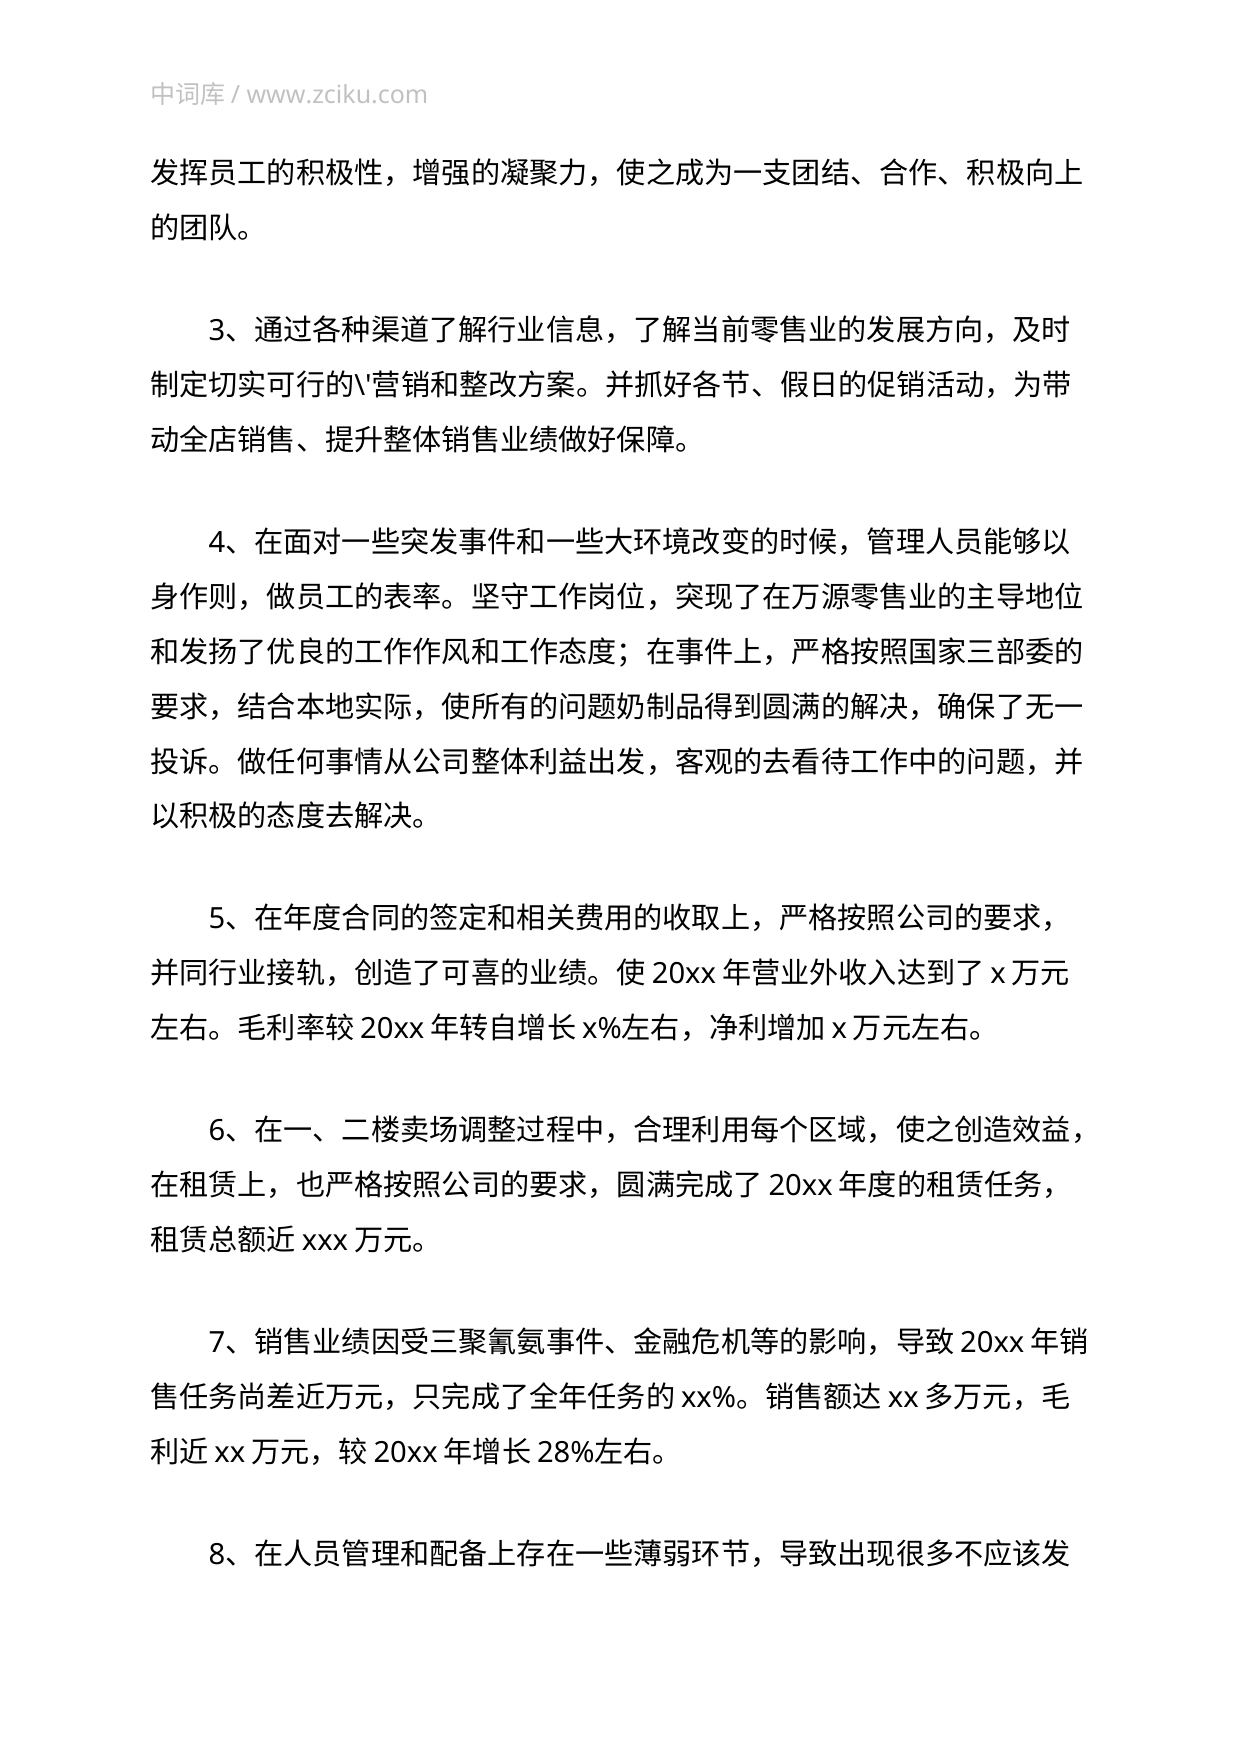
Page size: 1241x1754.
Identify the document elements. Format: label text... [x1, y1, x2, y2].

text 7、销售业绩因受三聚氰氨事件、金融危机等的影响，导致20xx年销售任务尚差近万元，只完成了全年任务的xx%。销售额达xx多万元，毛利近xx万元，较20xx年增长28%左右。 [150, 1319, 1090, 1471]
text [150, 150, 1090, 247]
text 5、在年度合同的签定和相关费用的收取上，严格按照公司的要求，并同行业接轨，创造了可喜的业绩。使20xx年营业外收入达到了x万元左右。毛利率较20xx年转自增长x%左右，净利增加x万元左右。 [150, 895, 1090, 1047]
text 6、在一、二楼卖场调整过程中，合理利用每个区域，使之创造效益，在租赁上，也严格按照公司的要求，圆满完成了20xx年度的租赁任务，租赁总额近xxx万元。 [150, 1107, 1090, 1259]
text 4、在面对一些突发事件和一些大环境改变的时候，管理人员能够以身作则，做员工的表率。坚守工作岗位，突现了在万源零售业的主导地位和发扬了优良的工作作风和工作态度；在事件上，严格按照国家三部委的要求，结合本地实际，使所有的问题奶制品得到圆满的解决，确保了无一投诉。做任何事情从公司整体利益出发，客观的去看待工作中的问题，并以积极的态度去解决。 [150, 518, 1090, 835]
text 3、通过各种渠道了解行业信息，了解当前零售业的发展方向，及时制定切实可行的\'营销和整改方案。并抓好各节、假日的促销活动，为带动全店销售、提升整体销售业绩做好保障。 [150, 307, 1090, 459]
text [150, 1531, 1090, 1573]
